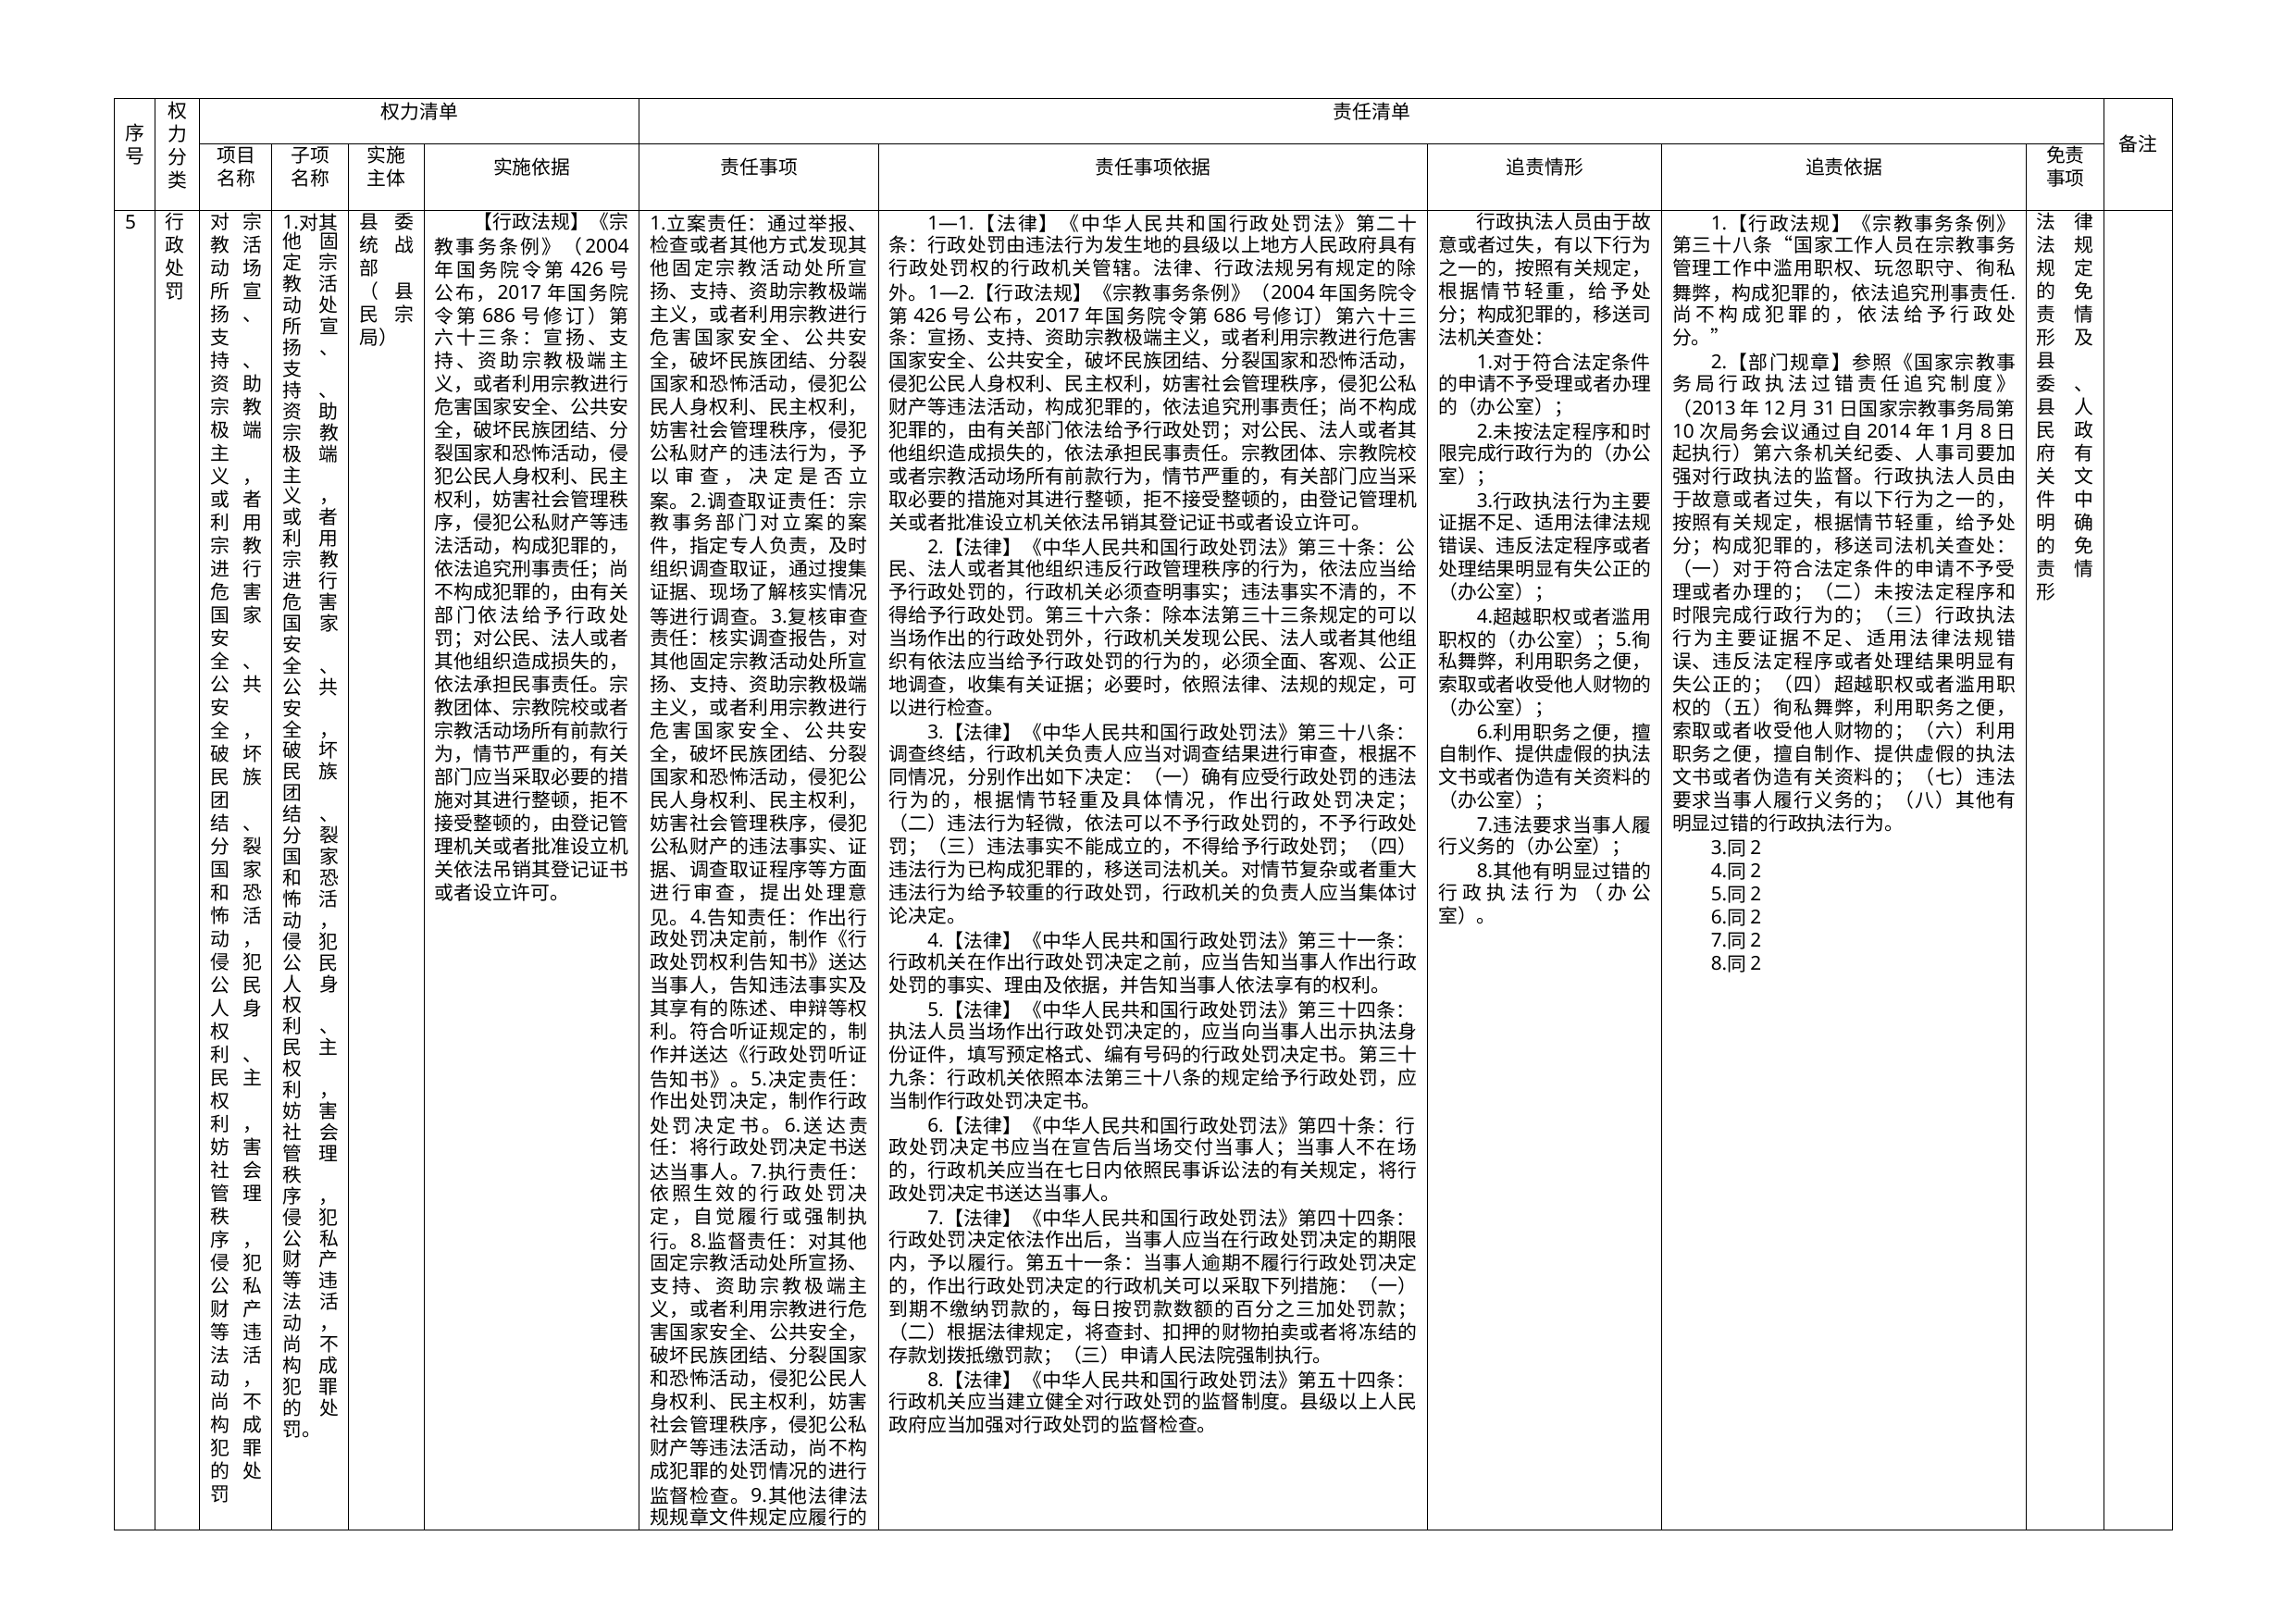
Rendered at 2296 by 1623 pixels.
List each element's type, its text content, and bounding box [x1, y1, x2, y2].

table_cell 项目名称 [200, 144, 271, 210]
table_cell 1.对其他固定宗教活动处所宣扬、支持、资助宗教极端主义，或者利用宗教进行危害国家安全、公共安全，破坏民族团结、分裂国家和恐怖活动，侵犯公民人身权利、民主权利，妨害社会管理秩序，侵犯公私财产等违法活动，尚不构成犯罪的处罚。 [272, 211, 348, 1530]
table_cell 5 [115, 211, 155, 1530]
table_header 序号 [115, 99, 155, 210]
table_cell 责任事项依据 [879, 144, 1427, 210]
table_header 权力清单 [200, 99, 639, 143]
table_cell 县委统战部（县民宗局） [349, 211, 424, 1530]
table_cell 对宗教活动场所宣扬、支持、资助宗教极端主义，或者利用宗教进行危害国家安全、公共安全，破坏民族团结、分裂国家和恐怖活动，侵犯公民人身权利、民主权利，妨害社会管理秩序，侵犯公私财产等违法活动，尚不构成犯罪的处罚 [200, 211, 271, 1530]
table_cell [1662, 211, 2026, 1530]
table_header 责任清单 [639, 99, 2104, 143]
table_cell 免责事项 [2027, 144, 2104, 210]
table_cell 实施主体 [349, 144, 424, 210]
table_cell 追责情形 [1428, 144, 1661, 210]
table_cell 责任事项 [639, 144, 878, 210]
table_cell 子项名称 [272, 144, 348, 210]
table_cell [1428, 211, 1661, 1530]
table_cell 实施依据 [425, 144, 639, 210]
table_header 权力分类 [155, 99, 199, 210]
table_cell 法律法规规定的免责情形及县委、县人民政府有关文件中明确的免责情形 [2027, 211, 2104, 1530]
table_header 备注 [2104, 99, 2172, 210]
table_cell 行政处罚 [155, 211, 199, 1530]
table_cell [2104, 211, 2172, 1530]
table_cell 追责依据 [1662, 144, 2026, 210]
